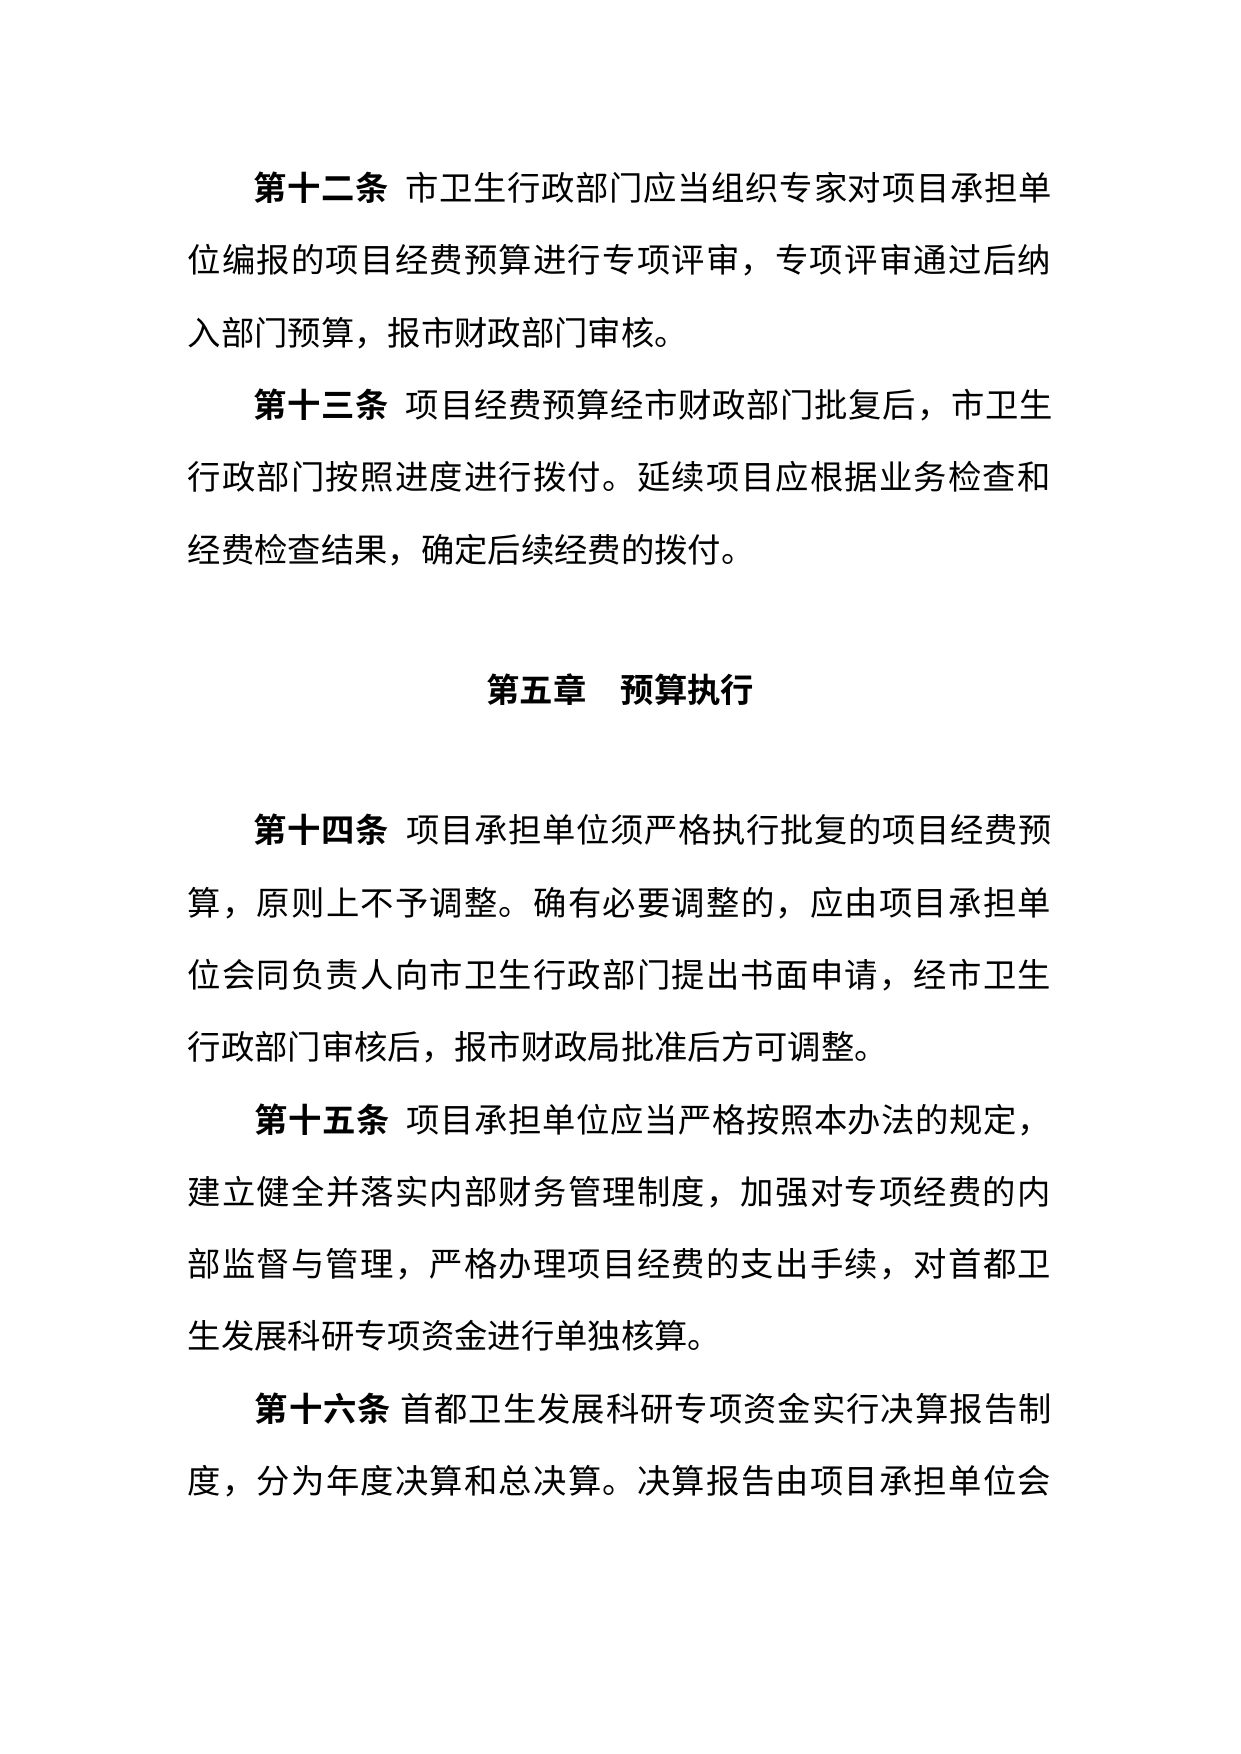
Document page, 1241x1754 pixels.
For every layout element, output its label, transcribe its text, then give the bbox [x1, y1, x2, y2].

text 第十二条 市卫生行政部门应当组织专家对项目承担单位编报的项目经费预算进行专项评审，专项评审通过后纳入部门预算，报市财政部门审核。 [187, 162, 1053, 355]
text 第十三条 项目经费预算经市财政部门批复后，市卫生行政部门按照进度进行拨付。延续项目应根据业务检查和经费检查结果，确定后续经费的拨付。 [187, 379, 1053, 572]
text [187, 1383, 1053, 1503]
text 第十四条 项目承担单位须严格执行批复的项目经费预算，原则上不予调整。确有必要调整的，应由项目承担单位会同负责人向市卫生行政部门提出书面申请，经市卫生行政部门审核后，报市财政局批准后方可调整。 [187, 804, 1053, 1069]
text 第十五条 项目承担单位应当严格按照本办法的规定，建立健全并落实内部财务管理制度，加强对专项经费的内部监督与管理，严格办理项目经费的支出手续，对首都卫生发展科研专项资金进行单独核算。 [187, 1093, 1053, 1358]
list 预算执行 [187, 664, 1053, 712]
